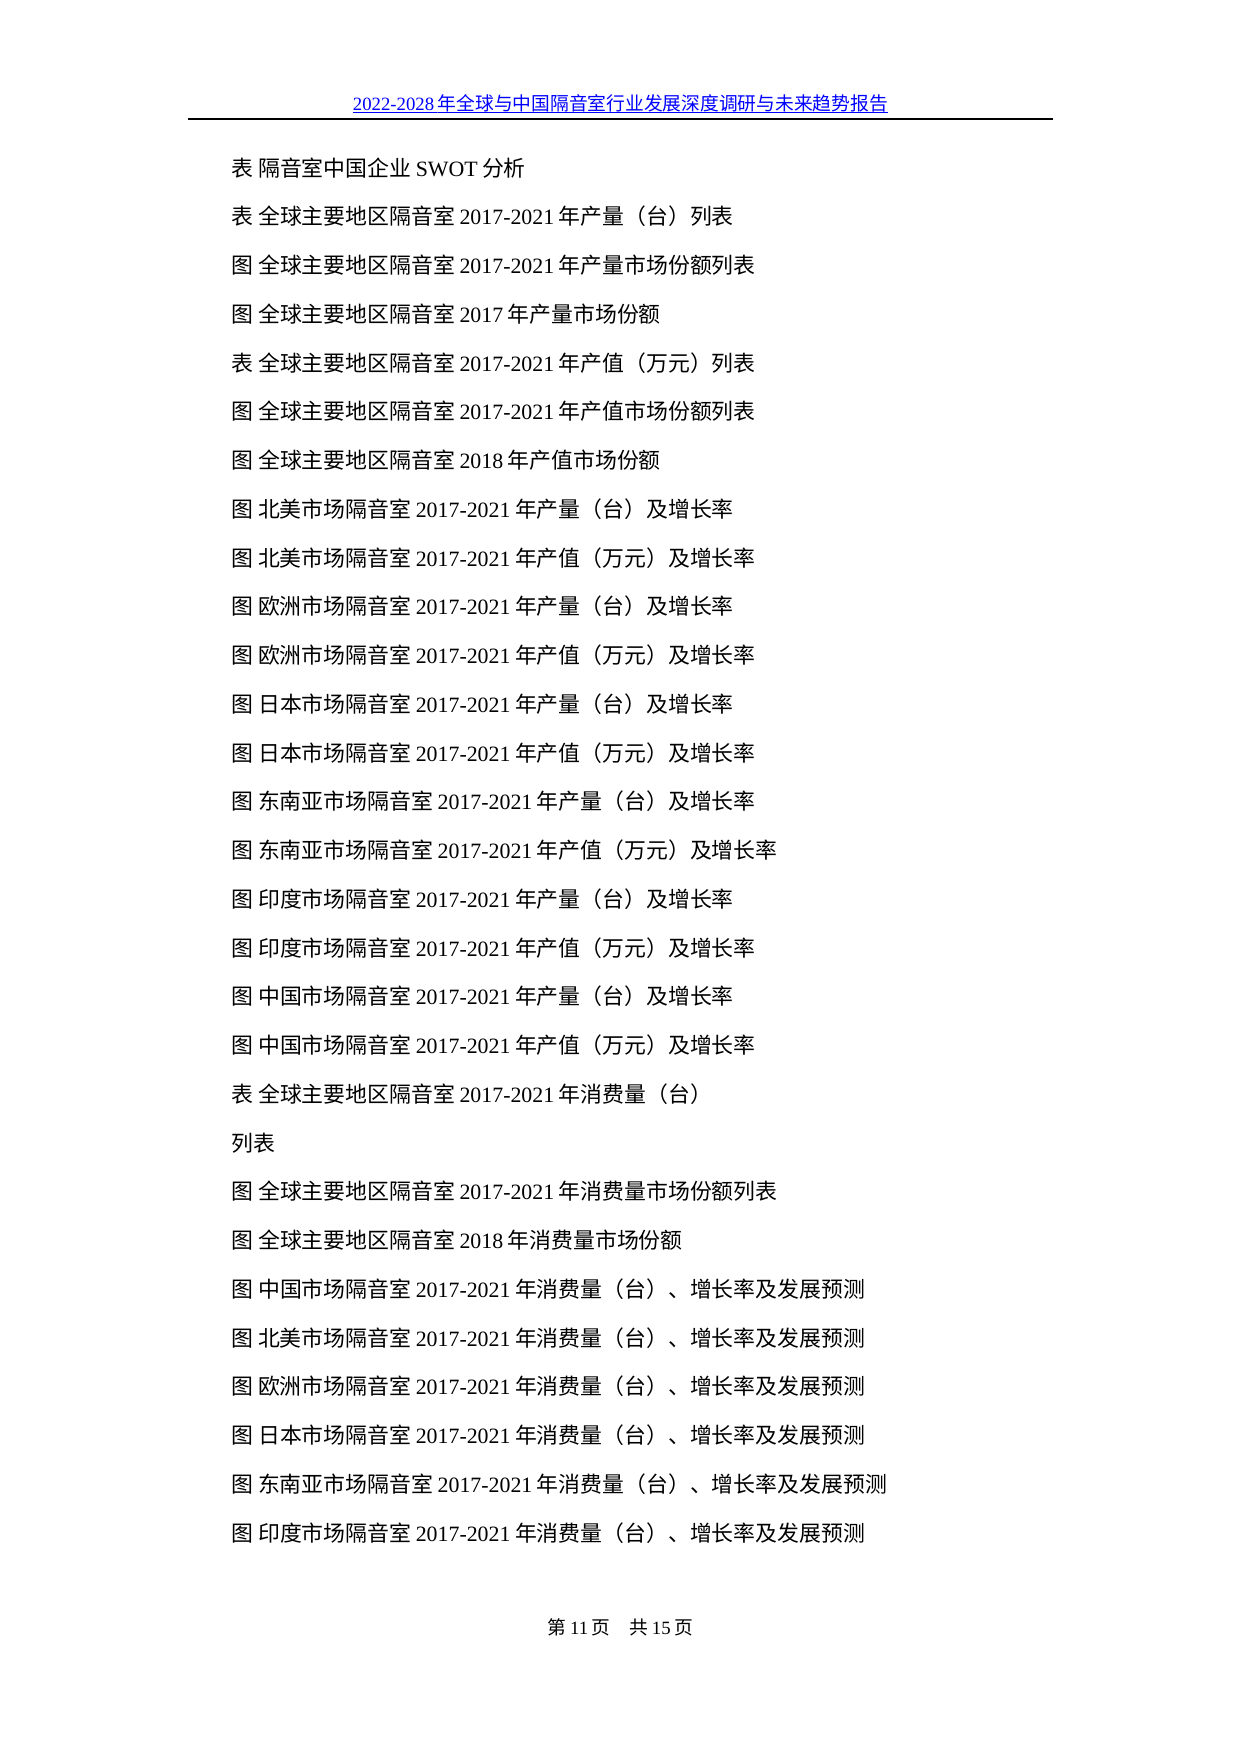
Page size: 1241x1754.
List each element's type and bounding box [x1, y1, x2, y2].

text [187, 150, 1053, 1548]
